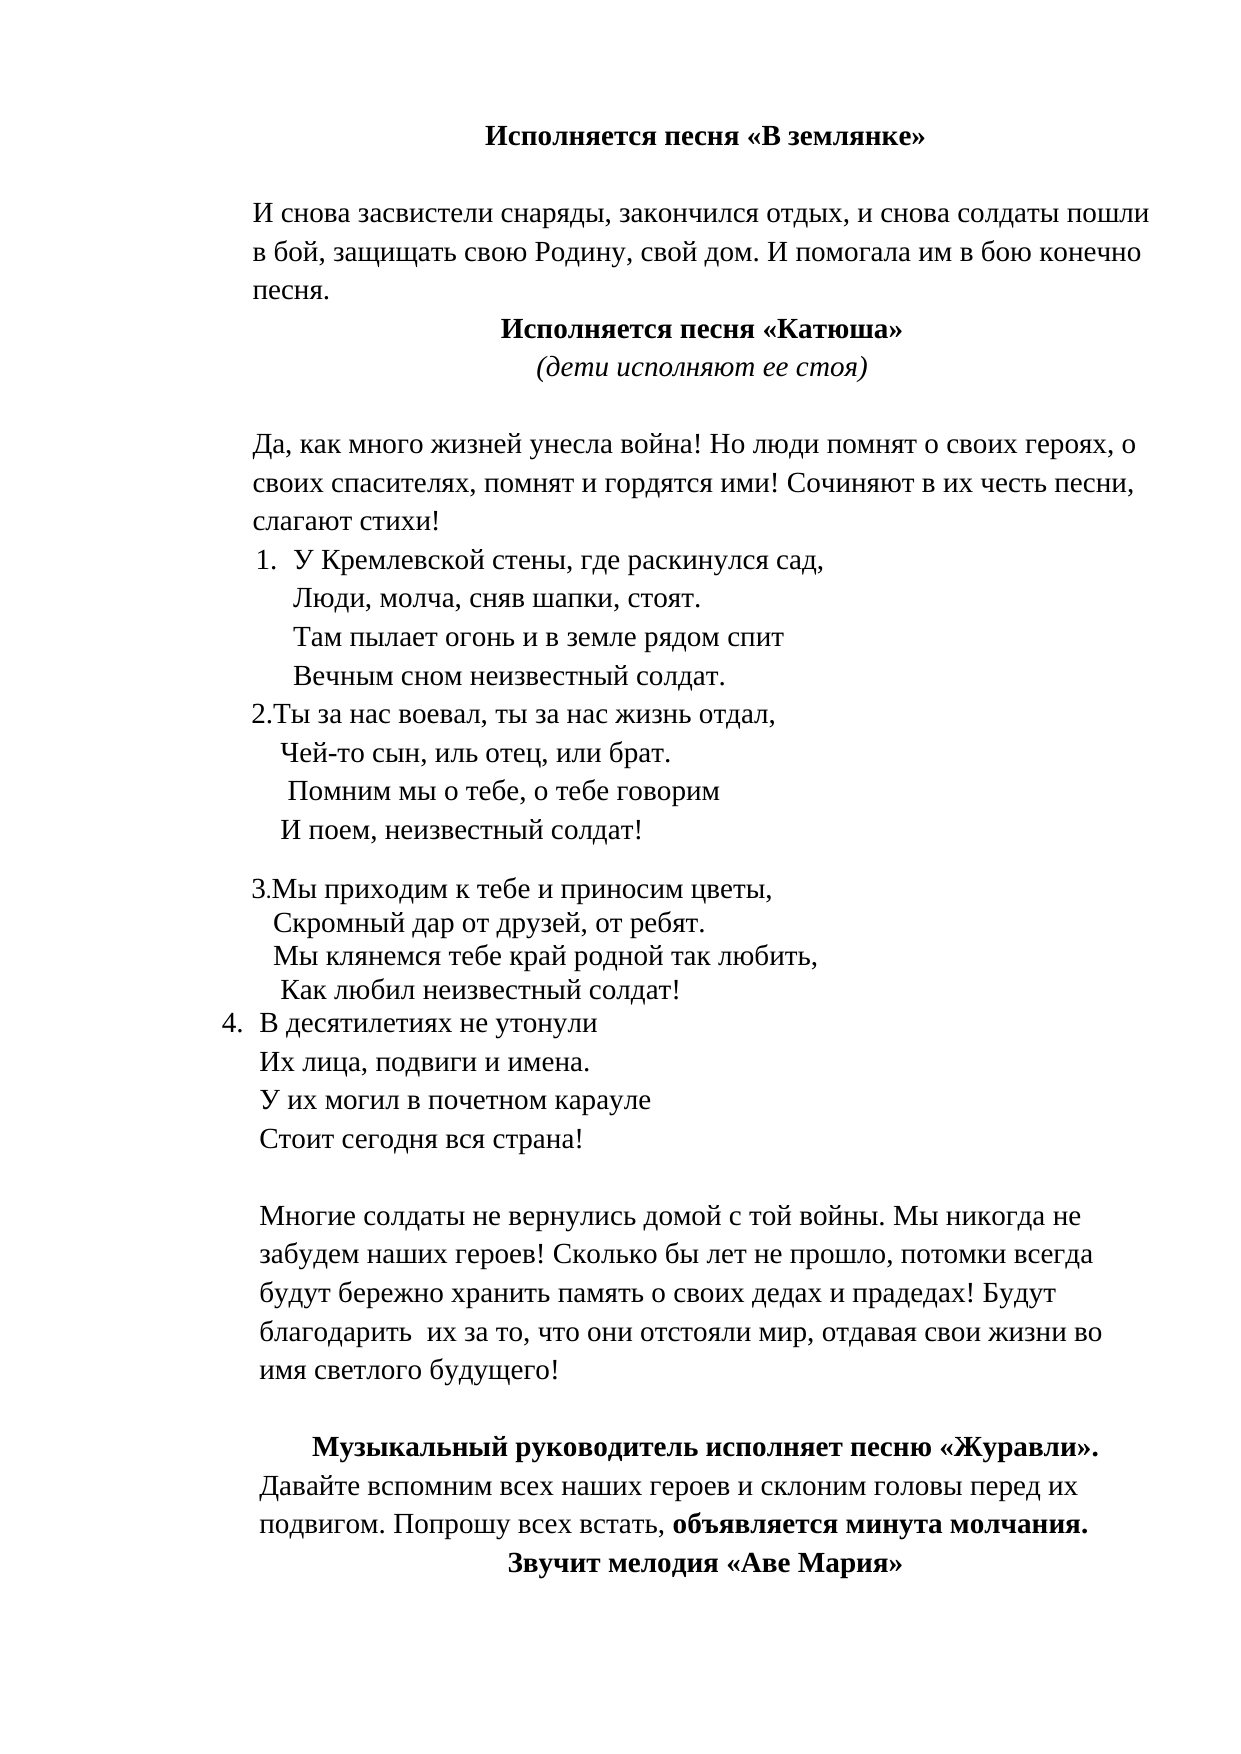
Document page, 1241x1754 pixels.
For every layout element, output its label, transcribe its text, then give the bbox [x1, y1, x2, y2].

list Там пылает огонь и в земле рядом спит [293, 619, 1152, 653]
list Помним мы о тебе, о тебе говорим [251, 773, 1152, 807]
list Люди, молча, сняв шапки, стоят. [293, 581, 1152, 614]
list Их лица, подвиги и имена. [259, 1044, 1152, 1077]
list У их могил в почетном карауле [259, 1082, 1152, 1116]
list Да, как много жизней унесла война! Но люди помнят о своих героях, о своих спасителях, помнят и гордятся ими! Сочиняют в их честь песни, слагают стихи! [252, 426, 1152, 537]
list Вечным сном неизвестный солдат. [293, 658, 1152, 691]
list Звучит мелодия «Аве Мария» [259, 1545, 1152, 1578]
list Многие солдаты не вернулись домой с той войны. Мы никогда не забудем наших героев! Сколько бы лет не прошло, потомки всегда будут бережно хранить память о своих дедах и прадедах! Будут благодарить их за то, что они отстояли мир, отдавая свои жизни во имя светлого будущего! [259, 1198, 1152, 1386]
list И поем, неизвестный солдат! [251, 812, 1152, 845]
list (дети исполняют ее стоя) [252, 349, 1152, 383]
list У Кремлевской стены, где раскинулся сад, [255, 542, 1152, 576]
list И снова засвистели снаряды, закончился отдых, и снова солдаты пошли в бой, защищать свою Родину, свой дом. И помогала им в бою конечно песня. [252, 195, 1152, 306]
list Исполняется песня «В землянке» [259, 118, 1152, 152]
text 3.Мы приходим к тебе и приносим цветы, [251, 871, 1152, 905]
text Скромный дар от друзей, от ребят. [251, 905, 1152, 938]
text Мы клянемся тебе край родной так любить, [251, 938, 1152, 972]
list В десятилетиях не утонули [222, 1005, 1152, 1039]
list Стоит сегодня вся страна! [259, 1121, 1152, 1154]
list Музыкальный руководитель исполняет песню «Журавли». [259, 1429, 1152, 1463]
list Чей-то сын, иль отец, или брат. [251, 735, 1152, 768]
list 2.Ты за нас воевал, ты за нас жизнь отдал, [251, 696, 1152, 730]
list Исполняется песня «Катюша» [252, 311, 1152, 344]
list Давайте вспомним всех наших героев и склоним головы перед их подвигом. Попрошу всех встать, объявляется минута молчания. [259, 1468, 1152, 1540]
text Как любил неизвестный солдат! [251, 972, 1152, 1005]
